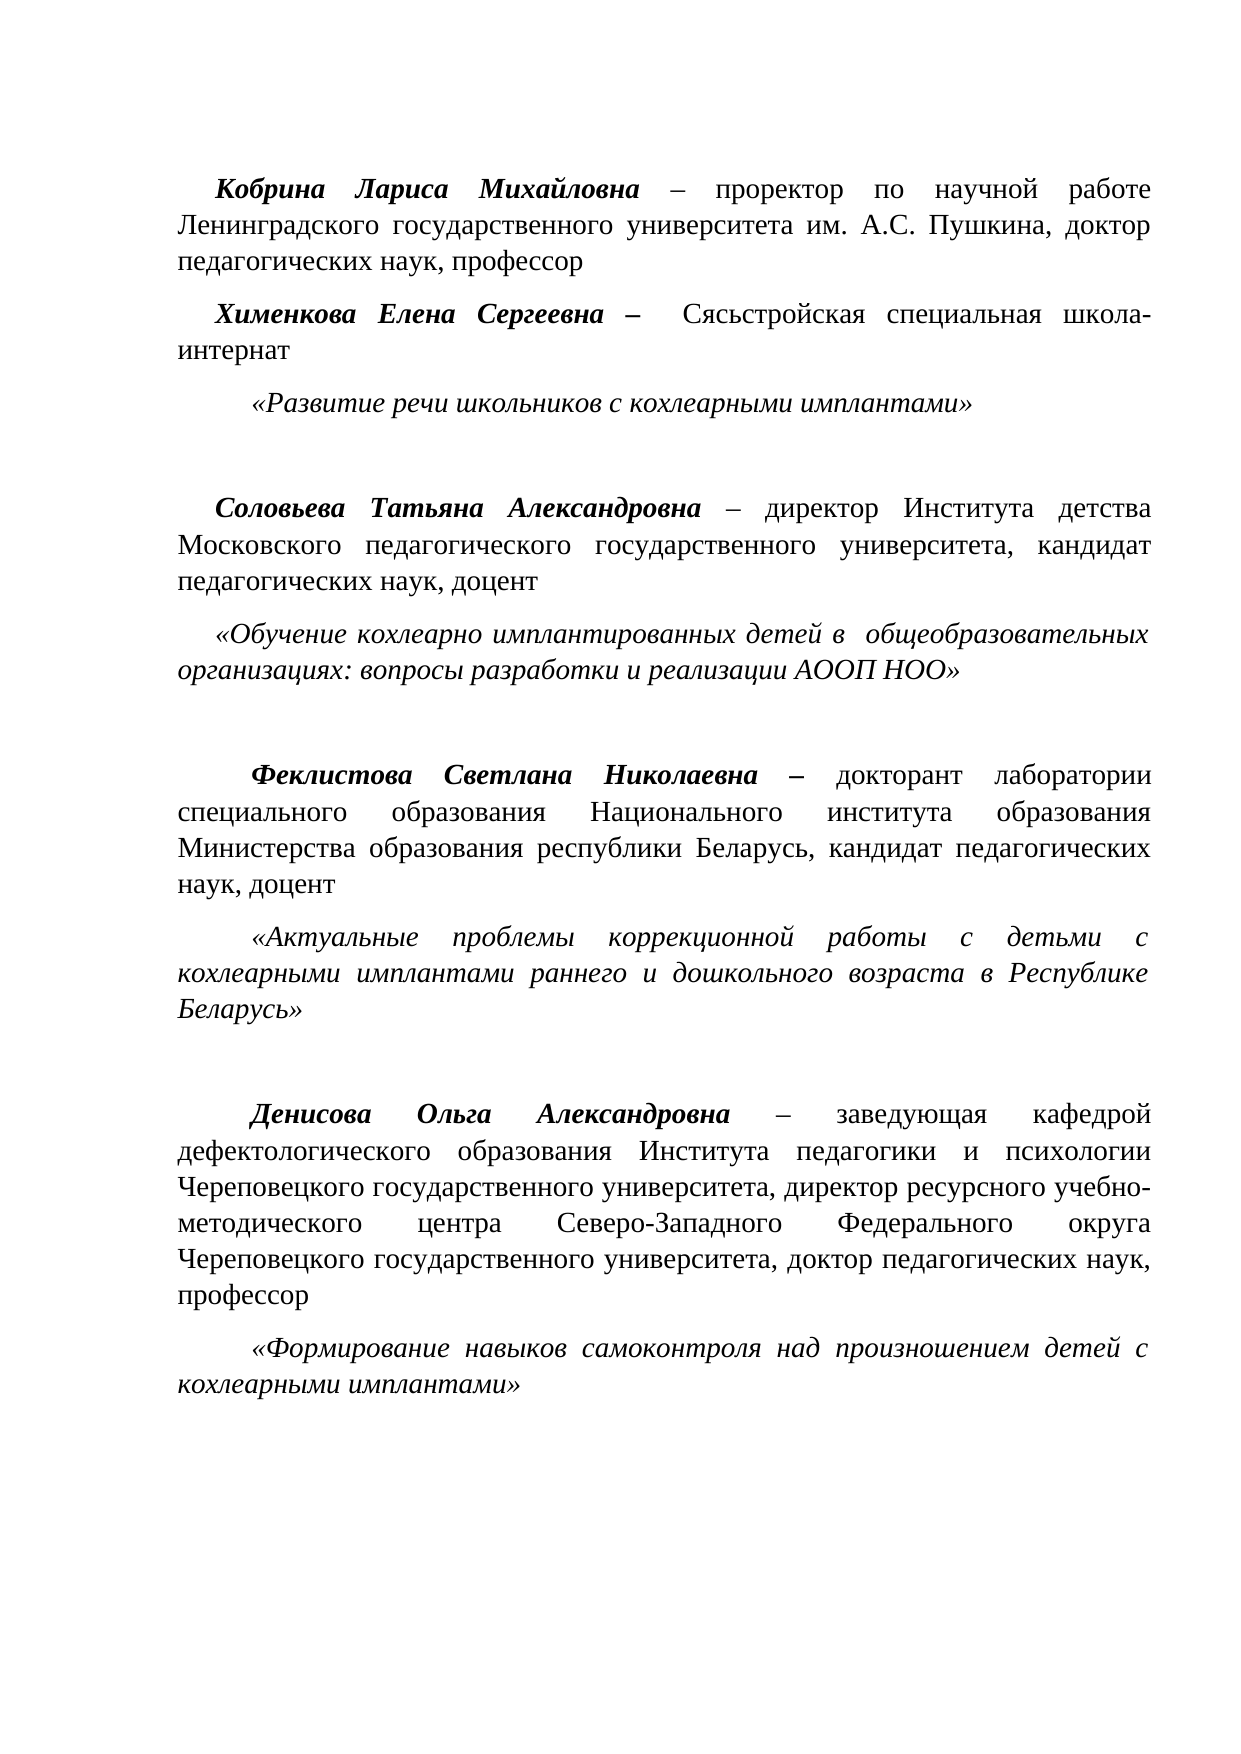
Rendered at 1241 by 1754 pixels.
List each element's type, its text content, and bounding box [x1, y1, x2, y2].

text Соловьева Татьяна Александровна – директор Института детства Московского педагогического государственного университета, кандидат педагогических наук, доцент [177, 491, 1152, 596]
text Хименкова Елена Сергеевна – Сясьстройская специальная школа-интернат [177, 296, 1152, 366]
text Денисова Ольга Александровна – заведующая кафедрой дефектологического образования Института педагогики и психологии Череповецкого государственного университета, директор ресурсного учебно-методического центра Северо-Западного Федерального округа Череповецкого государственного университета, доктор педагогических наук, профессор [177, 1097, 1152, 1311]
text «Обучение кохлеарно имплантированных детей в общеобразовательных организациях: вопросы разработки и реализации АООП НОО» [177, 616, 1152, 685]
text Феклистова Светлана Николаевна – докторант лаборатории специального образования Национального института образования Министерства образования республики Беларусь, кандидат педагогических наук, доцент [177, 757, 1152, 899]
text «Формирование навыков самоконтроля над произношением детей с кохлеарными имплантами» [177, 1330, 1152, 1400]
text Кобрина Лариса Михайловна – проректор по научной работе Ленинградского государственного университета им. А.С. Пушкина, доктор педагогических наук, профессор [177, 171, 1152, 277]
text «Актуальные проблемы коррекционной работы с детьми с кохлеарными имплантами раннего и дошкольного возраста в Республике Беларусь» [177, 919, 1152, 1024]
text «Развитие речи школьников с кохлеарными имплантами» [177, 385, 1152, 418]
